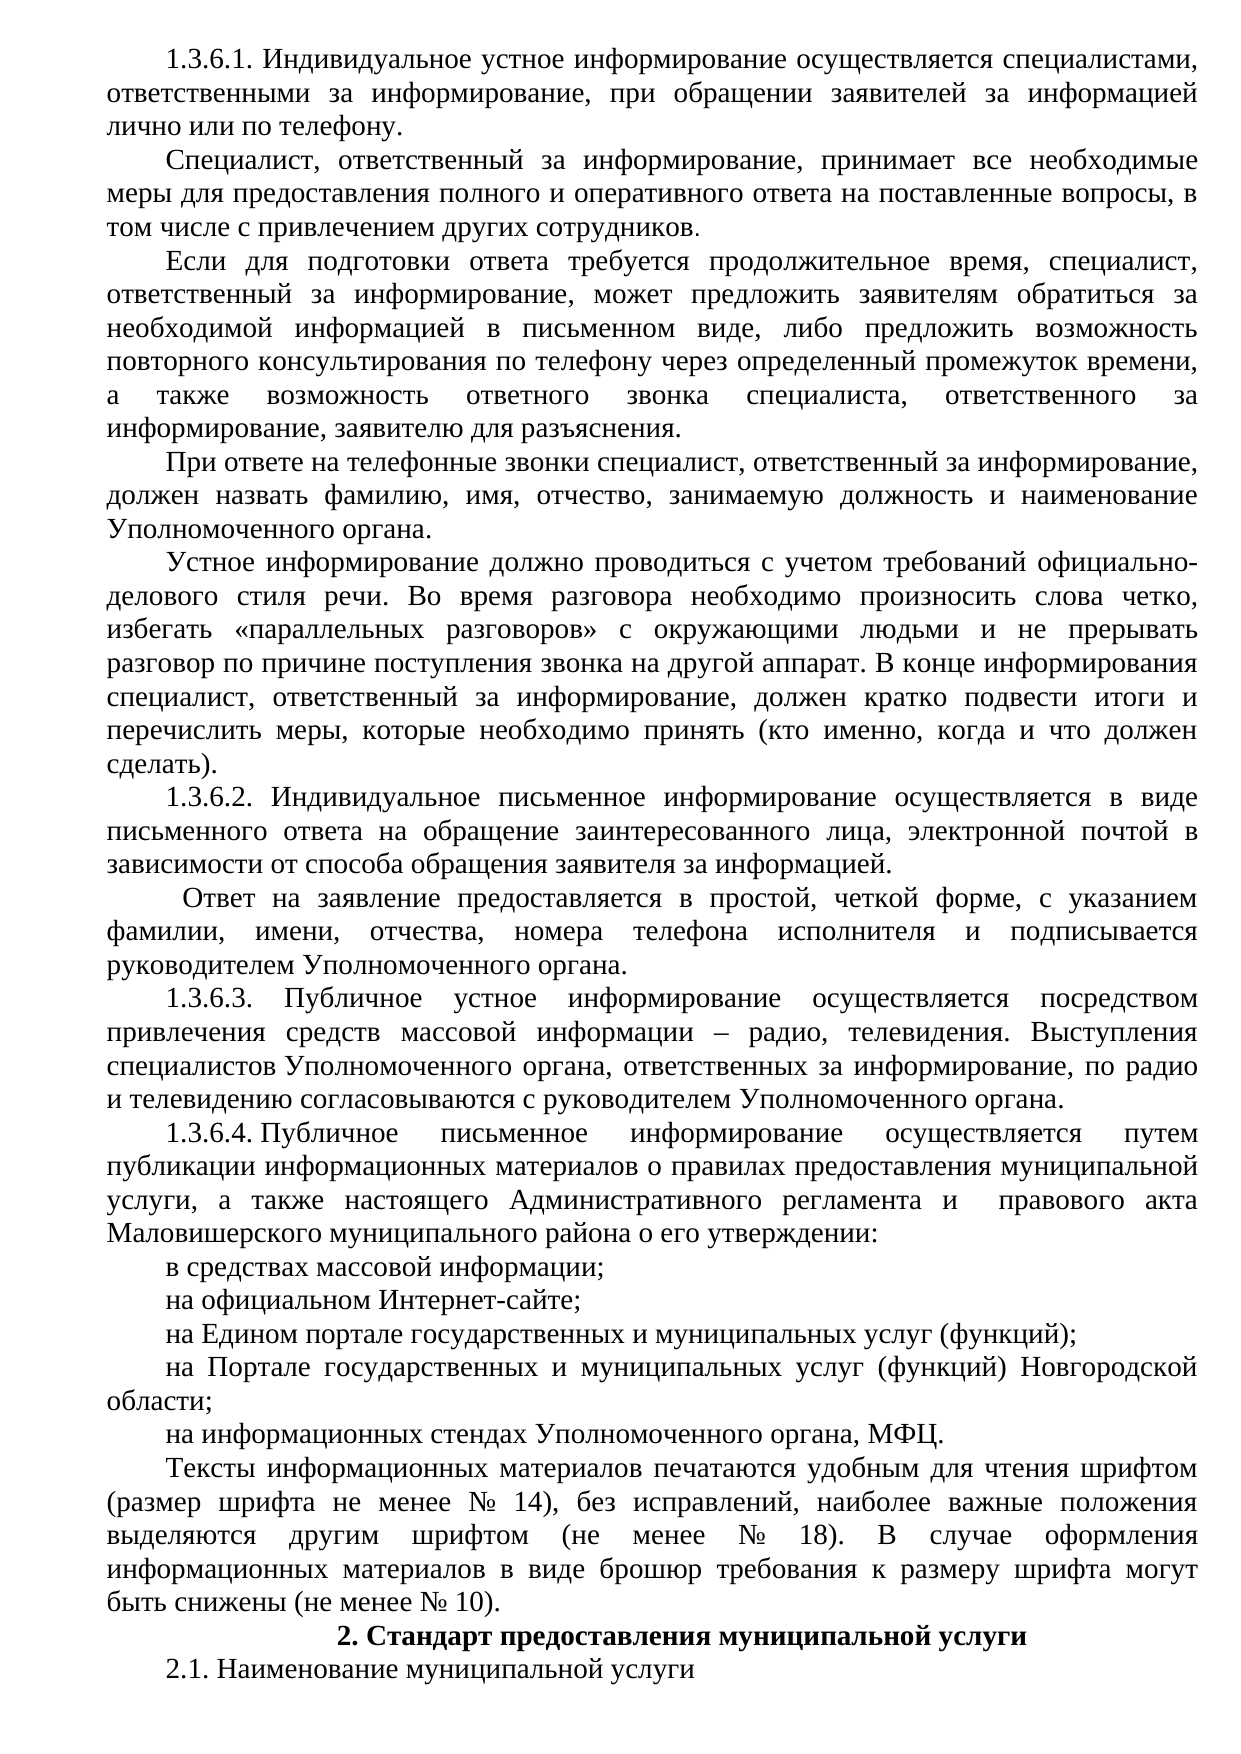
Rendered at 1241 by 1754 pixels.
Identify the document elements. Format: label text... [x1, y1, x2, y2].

text 1.3.6.2. Индивидуальное письменное информирование осуществляется в виде письменного ответа на обращение заинтересованного лица, электронной почтой в зависимости от способа обращения заявителя за информацией. [106, 779, 1199, 880]
text Если для подготовки ответа требуется продолжительное время, специалист, ответственный за информирование, может предложить заявителям обратиться за необходимой информацией в письменном виде, либо предложить возможность повторного консультирования по телефону через определенный промежуток времени, а также возможность ответного звонка специалиста, ответственного за информирование, заявителю для разъяснения. [106, 243, 1199, 444]
text Специалист, ответственный за информирование, принимает все необходимые меры для предоставления полного и оперативного ответа на поставленные вопросы, в том числе с привлечением других сотрудников. [106, 142, 1199, 243]
text 1.3.6.4. Публичное письменное информирование осуществляется путем публикации информационных материалов о правилах предоставления муниципальной услуги, а также настоящего Административного регламента и правового акта Маловишерского муниципального района о его утверждении: [106, 1115, 1199, 1249]
text на Едином портале государственных и муниципальных услуг (функций); [106, 1316, 1199, 1349]
text на Портале государственных и муниципальных услуг (функций) Новгородской области; [106, 1349, 1199, 1417]
text на официальном Интернет-сайте; [106, 1282, 1199, 1316]
text 1.3.6.1. Индивидуальное устное информирование осуществляется специалистами, ответственными за информирование, при обращении заявителей за информацией лично или по телефону. [106, 41, 1199, 142]
text При ответе на телефонные звонки специалист, ответственный за информирование, должен назвать фамилию, имя, отчество, занимаемую должность и наименование Уполномоченного органа. [106, 444, 1199, 544]
text в средствах массовой информации; [106, 1249, 1199, 1282]
text Устное информирование должно проводиться с учетом требований официально-делового стиля речи. Во время разговора необходимо произносить слова четко, избегать «параллельных разговоров» с окружающими людьми и не прерывать разговор по причине поступления звонка на другой аппарат. В конце информирования специалист, ответственный за информирование, должен кратко подвести итоги и перечислить меры, которые необходимо принять (кто именно, когда и что должен сделать). [106, 544, 1199, 779]
text 1.3.6.3. Публичное устное информирование осуществляется посредством привлечения средств массовой информации – радио, телевидения. Выступления специалистов Уполномоченного органа, ответственных за информирование, по радио и телевидению согласовываются с руководителем Уполномоченного органа. [106, 981, 1199, 1115]
text на информационных стендах Уполномоченного органа, МФЦ. [106, 1417, 1199, 1450]
text Ответ на заявление предоставляется в простой, четкой форме, с указанием фамилии, имени, отчества, номера телефона исполнителя и подписывается руководителем Уполномоченного органа. [106, 880, 1199, 981]
text 2. Стандарт предоставления муниципальной услуги [106, 1618, 1199, 1651]
text Тексты информационных материалов печатаются удобным для чтения шрифтом (размер шрифта не менее № 14), без исправлений, наиболее важные положения выделяются другим шрифтом (не менее № 18). В случае оформления информационных материалов в виде брошюр требования к размеру шрифта могут быть снижены (не менее № 10). [106, 1450, 1199, 1618]
text 2.1. Наименование муниципальной услуги [106, 1651, 1199, 1685]
